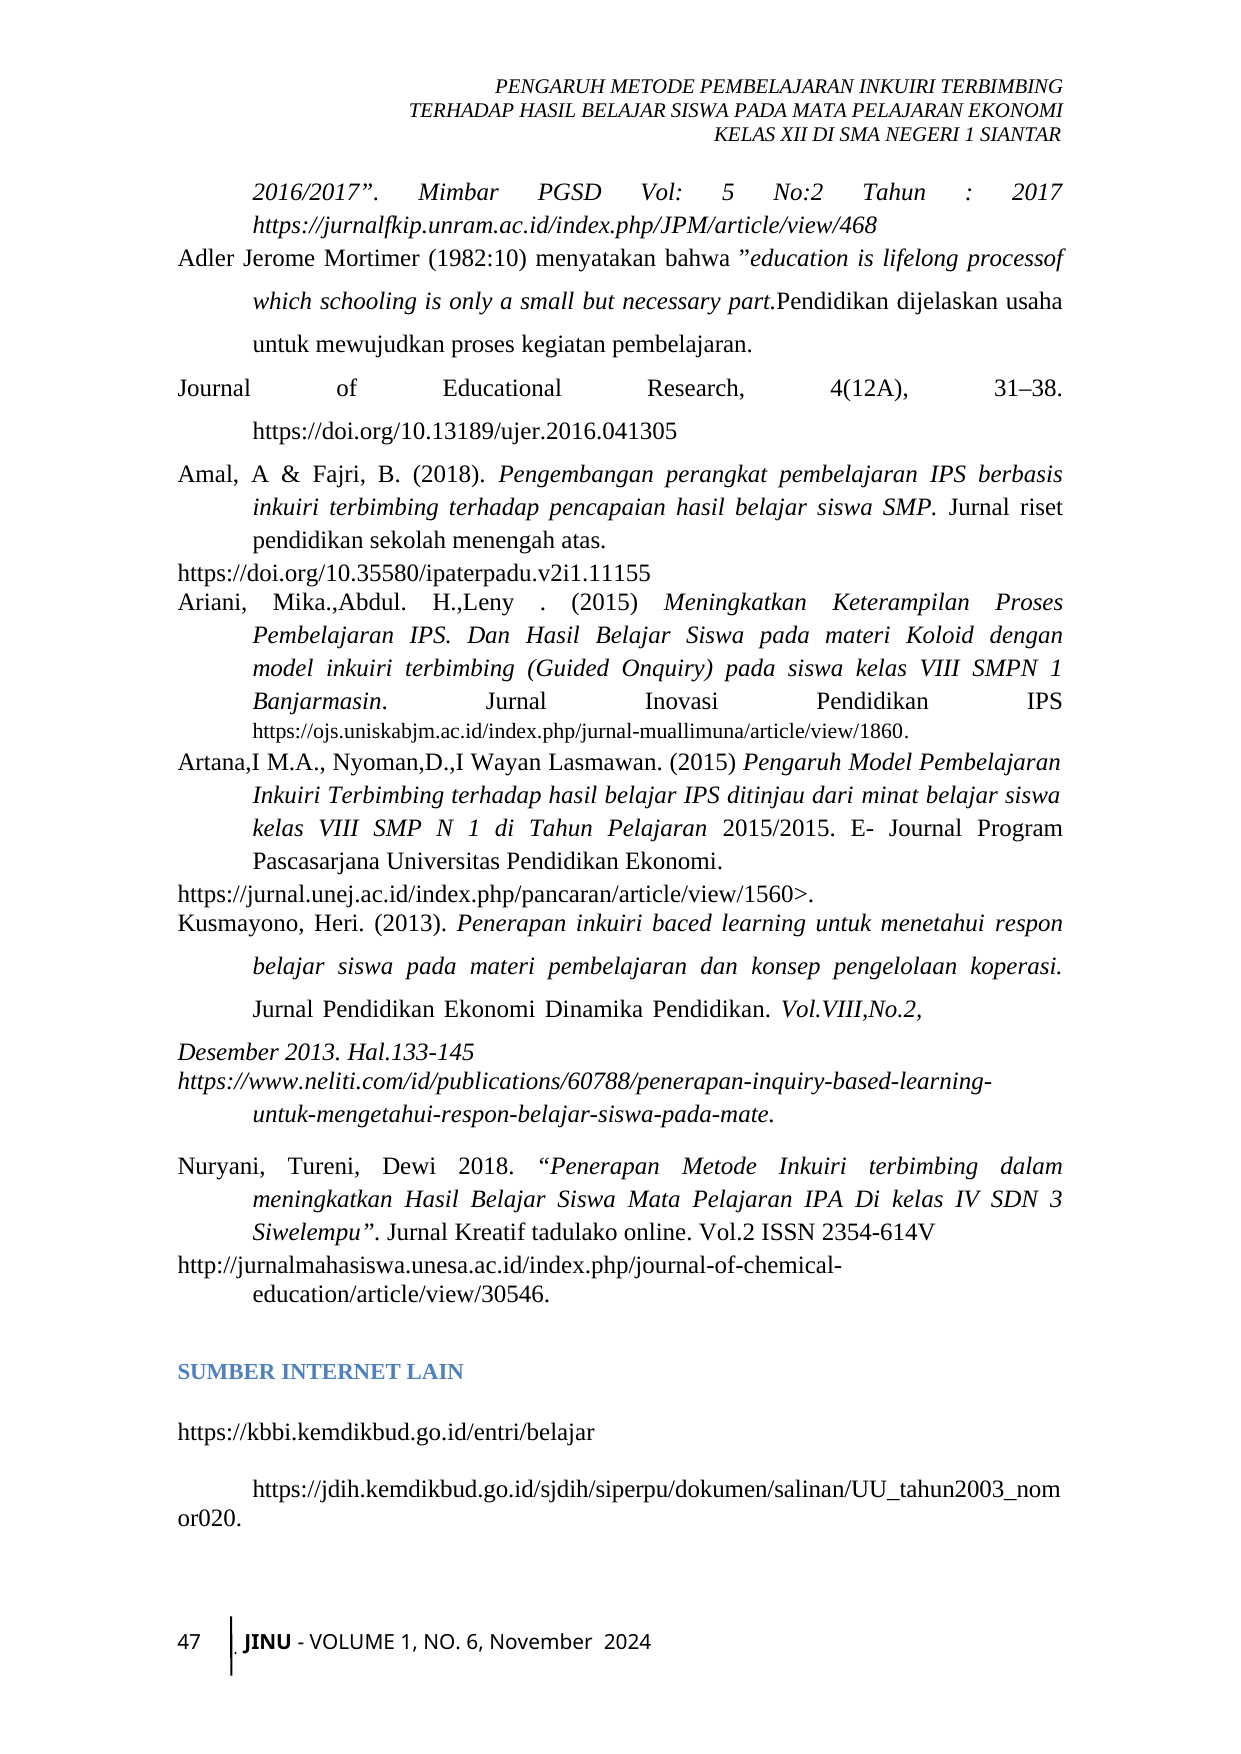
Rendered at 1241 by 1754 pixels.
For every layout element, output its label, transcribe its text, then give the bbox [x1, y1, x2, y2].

text http://jurnalmahasiswa.unesa.ac.id/index.php/journal-of-chemical- education/article/view/30546. [177, 1250, 1063, 1308]
text https://jurnal.unej.ac.id/index.php/pancaran/article/view/1560>. [177, 879, 1063, 908]
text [177, 177, 1063, 239]
text Adler Jerome Mortimer (1982:10) menyatakan bahwa ”education is lifelong processof which schooling is only a small but necessary part.Pendidikan dijelaskan usaha untuk mewujudkan proses kegiatan pembelajaran. [177, 243, 1063, 358]
text Desember 2013. Hal.133-145 [177, 1037, 1063, 1066]
text Artana,I M.A., Nyoman,D.,I Wayan Lasmawan. (2015) Pengaruh Model Pembelajaran Inkuiri Terbimbing terhadap hasil belajar IPS ditinjau dari minat belajar siswa kelas VIII SMP N 1 di Tahun Pelajaran 2015/2015. E- Journal Program Pascasarjana Universitas Pendidikan Ekonomi. [177, 747, 1063, 875]
text https://kbbi.kemdikbud.go.id/entri/belajar https://jdih.kemdikbud.go.id/sjdih/siperpu/dokumen/salinan/UU_tahun2003_nom [177, 1388, 1063, 1503]
text https://www.neliti.com/id/publications/60788/penerapan-inquiry-based-learning- untuk-mengetahui-respon-belajar-siswa-pada-mate. [177, 1066, 1063, 1128]
text or020. [177, 1503, 1063, 1532]
text Kusmayono, Heri. (2013). Penerapan inkuiri baced learning untuk menetahui respon belajar siswa pada materi pembelajaran dan konsep pengelolaan koperasi. Jurnal Pendidikan Ekonomi Dinamika Pendidikan. Vol.VIII,No.2, [177, 908, 1063, 1023]
text Ariani, Mika.,Abdul. H.,Leny . (2015) Meningkatkan Keterampilan Proses Pembelajaran IPS. Dan Hasil Belajar Siswa pada materi Koloid dengan model inkuiri terbimbing (Guided Onquiry) pada siswa kelas VIII SMPN 1 Banjarmasin. Jurnal Inovasi Pendidikan IPS https://ojs.uniskabjm.ac.id/index.php/jurnal-muallimuna/article/view/1860. [177, 587, 1063, 743]
text Amal, A & Fajri, B. (2018). Pengembangan perangkat pembelajaran IPS berbasis inkuiri terbimbing terhadap pencapaian hasil belajar siswa SMP. Jurnal riset pendidikan sekolah menengah atas. [177, 459, 1063, 554]
text Journal of Educational Research, 4(12A), 31–38. https://doi.org/10.13189/ujer.2016.041305 [177, 373, 1063, 444]
subtitle SUMBER INTERNET LAIN [177, 1358, 1063, 1384]
text https://doi.org/10.35580/ipaterpadu.v2i1.11155 [177, 558, 1063, 587]
text Nuryani, Tureni, Dewi 2018. “Penerapan Metode Inkuiri terbimbing dalam meningkatkan Hasil Belajar Siswa Mata Pelajaran IPA Di kelas IV SDN 3 Siwelempu”. Jurnal Kreatif tadulako online. Vol.2 ISSN 2354-614V [177, 1151, 1063, 1246]
